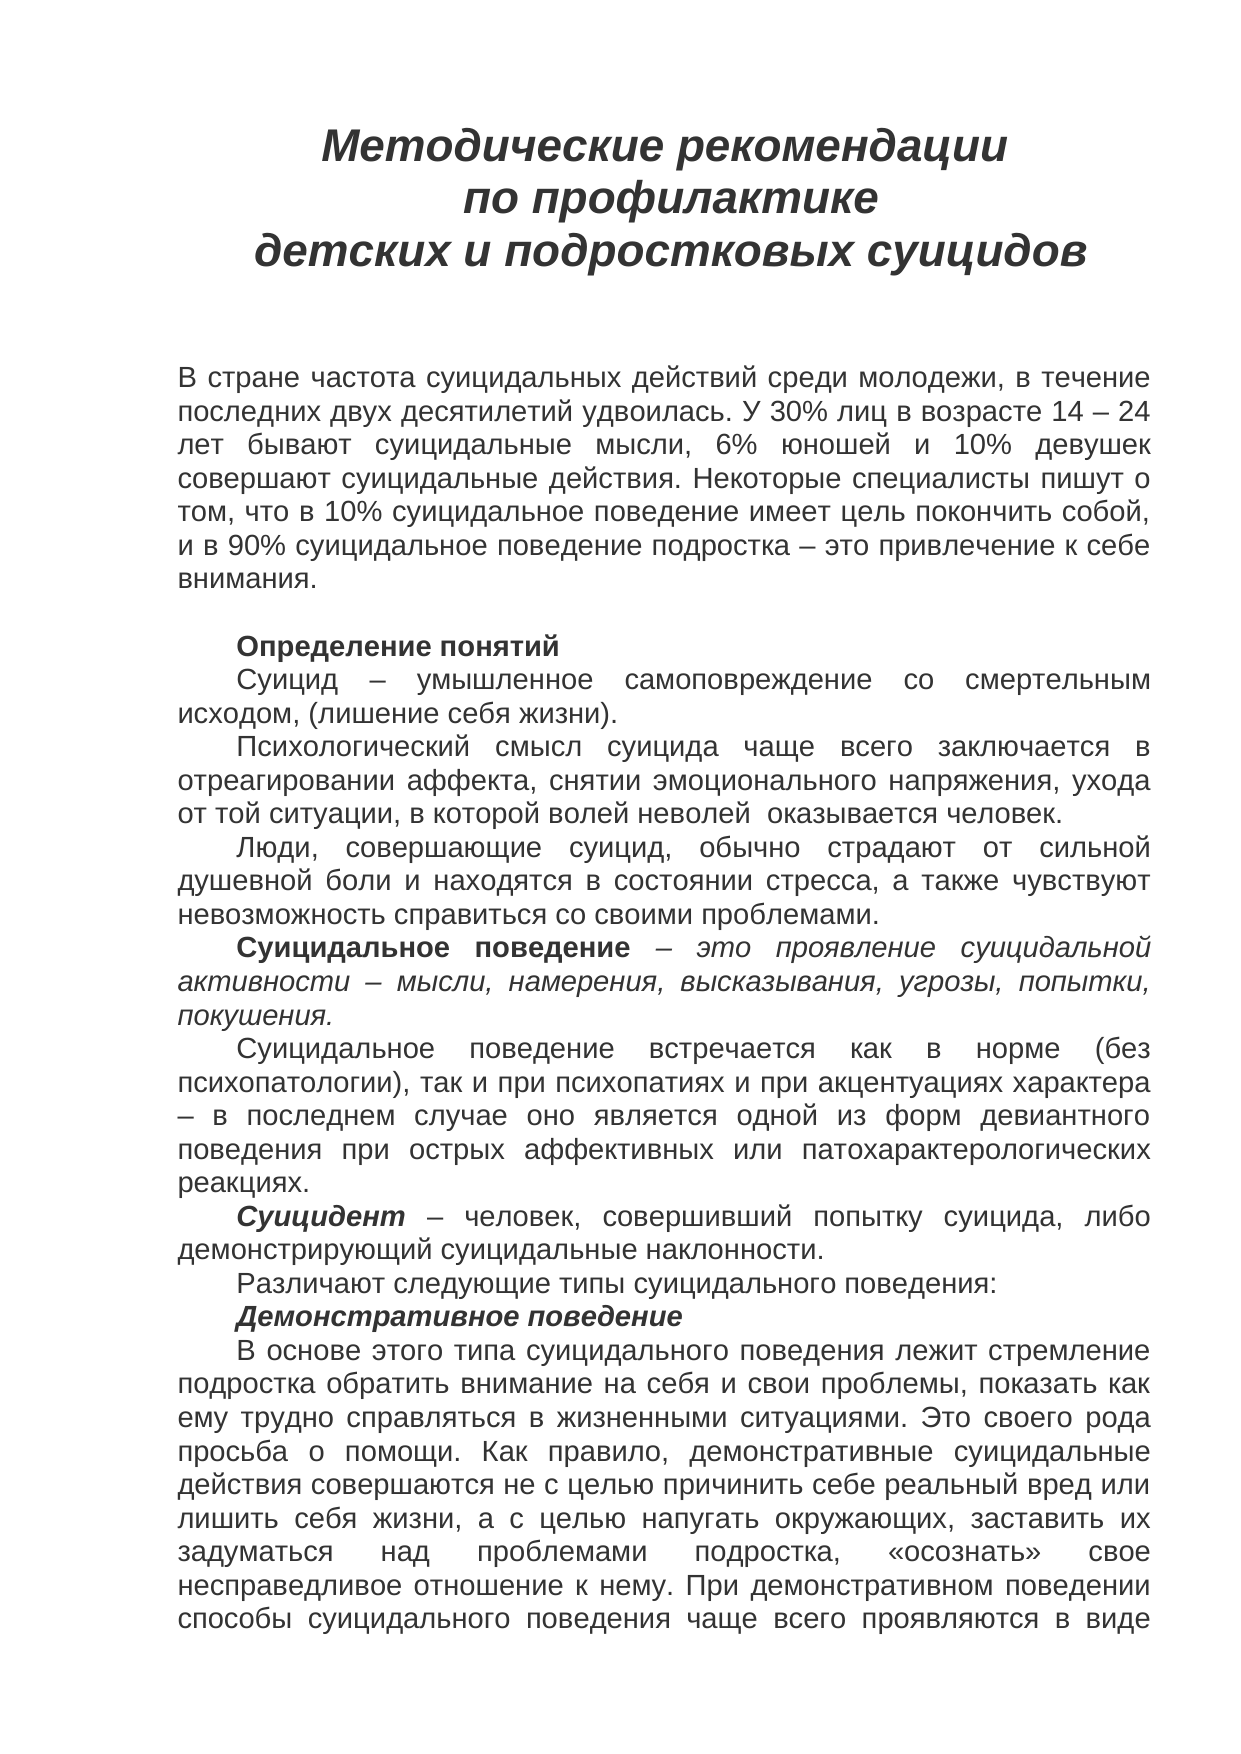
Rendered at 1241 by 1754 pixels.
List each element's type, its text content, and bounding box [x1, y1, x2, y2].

text по профилактике [177, 171, 1152, 223]
text Суицидальное поведение – это проявление суицидальной активности – мысли, намерения, высказывания, угрозы, попытки, покушения. [177, 930, 1152, 1031]
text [177, 1333, 1152, 1635]
text Методические рекомендации [177, 118, 1152, 171]
text детских и подростковых суицидов [177, 223, 1152, 276]
text Суицидент – человек, совершивший попытку суицида, либо демонстрирующий суицидальные наклонности. [177, 1199, 1152, 1266]
text Различают следующие типы суицидального поведения: [177, 1266, 1152, 1299]
text Психологический смысл суицида чаще всего заключается в отреагировании аффекта, снятии эмоционального напряжения, ухода от той ситуации, в которой волей неволей оказывается человек. [177, 729, 1152, 830]
text Суицид – умышленное самоповреждение со смертельным исходом, (лишение себя жизни). [177, 662, 1152, 729]
text В стране частота суицидальных действий среди молодежи, в течение последних двух десятилетий удвоилась. У 30% лиц в возрасте 14 – 24 лет бывают суицидальные мысли, 6% юношей и 10% девушек совершают суицидальные действия. Некоторые специалисты пишут о том, что в 10% суицидальное поведение имеет цель покончить собой, и в 90% суицидальное поведение подростка – это привлечение к себе внимания. [177, 360, 1152, 595]
text Демонстративное поведение [177, 1299, 1152, 1333]
text Люди, совершающие суицид, обычно страдают от сильной душевной боли и находятся в состоянии стресса, а также чувствуют невозможность справиться со своими проблемами. [177, 830, 1152, 930]
text Суицидальное поведение встречается как в норме (без психопатологии), так и при психопатиях и при акцентуациях характера – в последнем случае оно является одной из форм девиантного поведения при острых аффективных или патохарактерологических реакциях. [177, 1031, 1152, 1199]
text Определение понятий [177, 628, 1152, 662]
